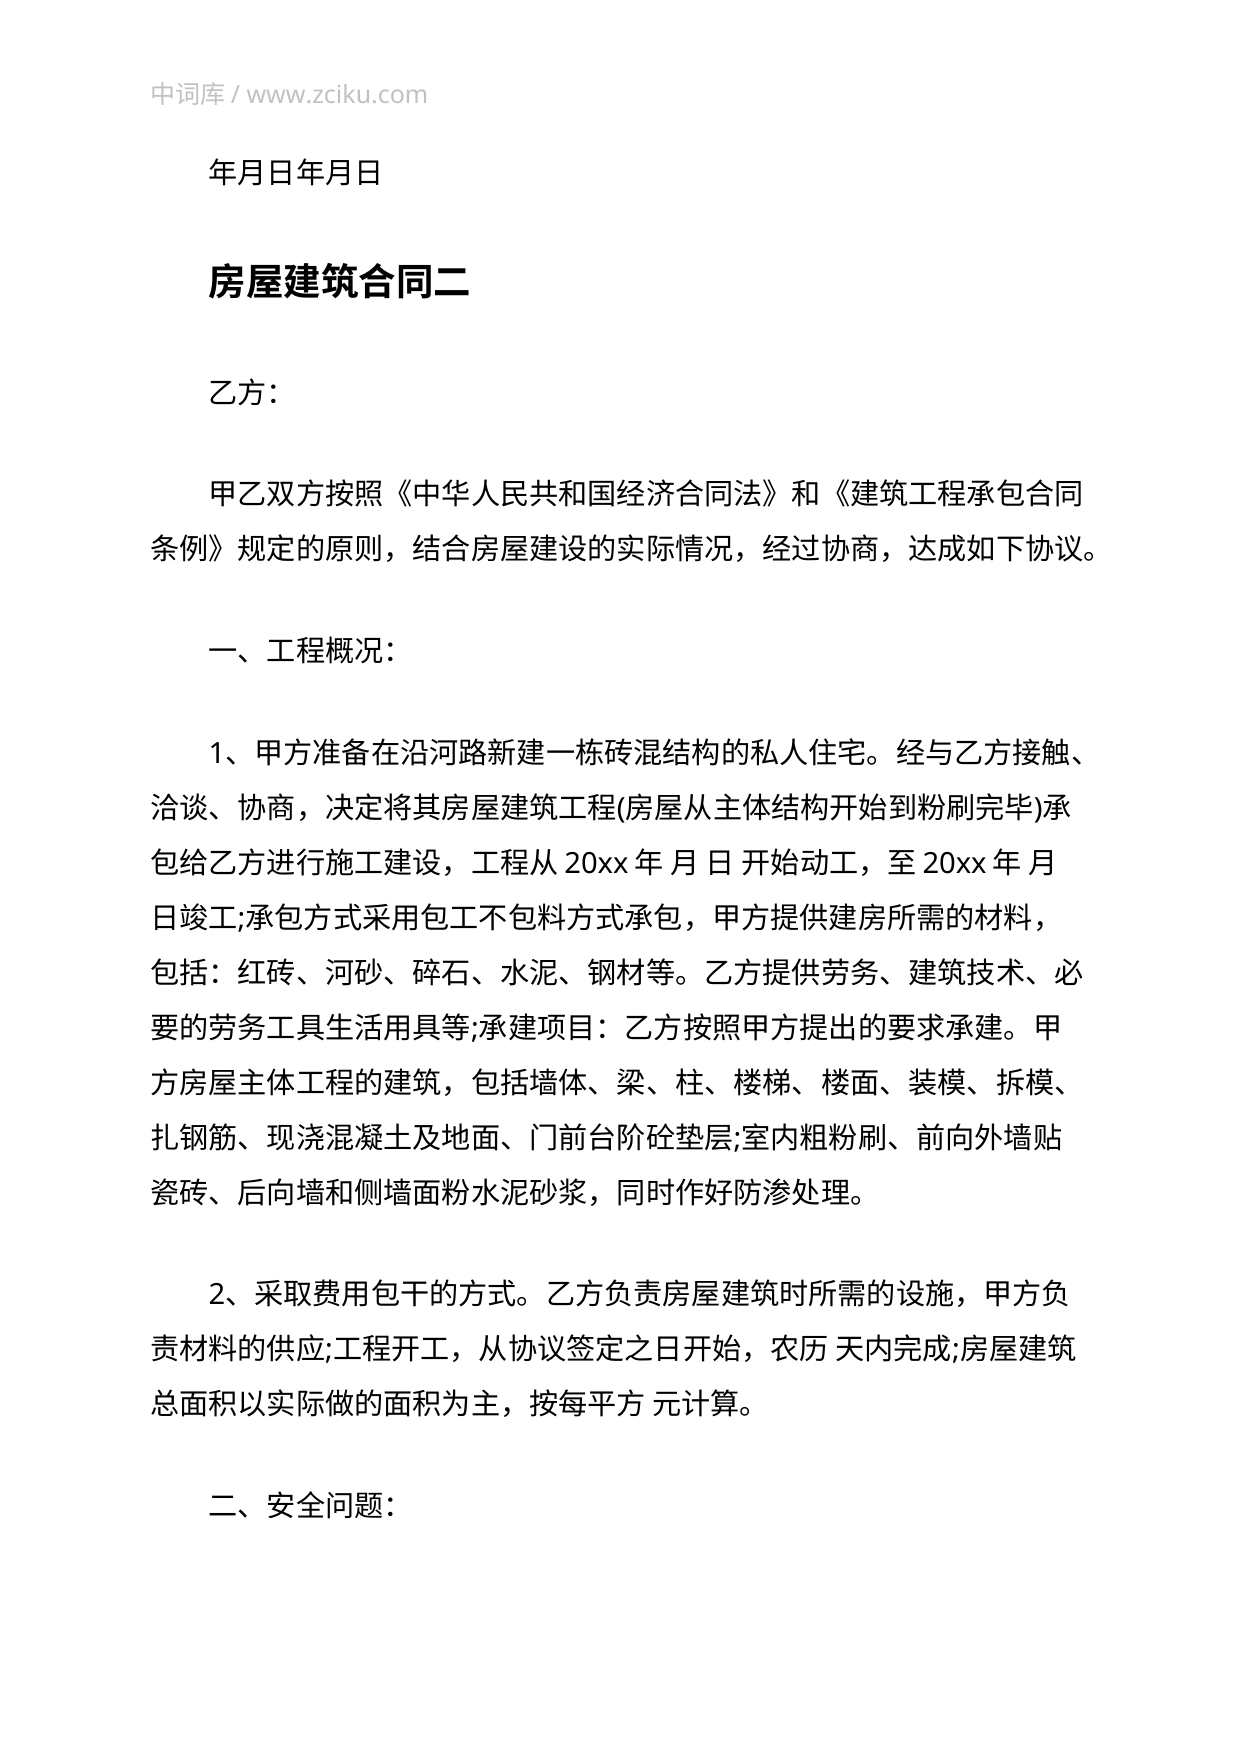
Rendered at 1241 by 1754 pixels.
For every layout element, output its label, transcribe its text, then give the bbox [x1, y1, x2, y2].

text 年月日年月日 [150, 150, 1090, 192]
text 一、工程概况： [150, 628, 1090, 670]
text 乙方： [150, 369, 1090, 411]
text 甲乙双方按照《中华人民共和国经济合同法》和《建筑工程承包合同条例》规定的原则，结合房屋建设的实际情况，经过协商，达成如下协议。 [150, 471, 1090, 568]
text 房屋建筑合同二 [150, 252, 1090, 306]
text 二、安全问题： [150, 1483, 1090, 1525]
text 1、甲方准备在沿河路新建一栋砖混结构的私人住宅。经与乙方接触、洽谈、协商，决定将其房屋建筑工程(房屋从主体结构开始到粉刷完毕)承包给乙方进行施工建设，工程从20xx年 月 日 开始动工，至20xx年 月 日竣工;承包方式采用包工不包料方式承包，甲方提供建房所需的材料，包括：红砖、河砂、碎石、水泥、钢材等。乙方提供劳务、建筑技术、必要的劳务工具生活用具等;承建项目：乙方按照甲方提出的要求承建。甲方房屋主体工程的建筑，包括墙体、梁、柱、楼梯、楼面、装模、拆模、扎钢筋、现浇混凝土及地面、门前台阶砼垫层;室内粗粉刷、前向外墙贴瓷砖、后向墙和侧墙面粉水泥砂浆，同时作好防渗处理。 [150, 729, 1090, 1211]
text 2、采取费用包干的方式。乙方负责房屋建筑时所需的设施，甲方负责材料的供应;工程开工，从协议签定之日开始，农历 天内完成;房屋建筑总面积以实际做的面积为主，按每平方 元计算。 [150, 1271, 1090, 1423]
